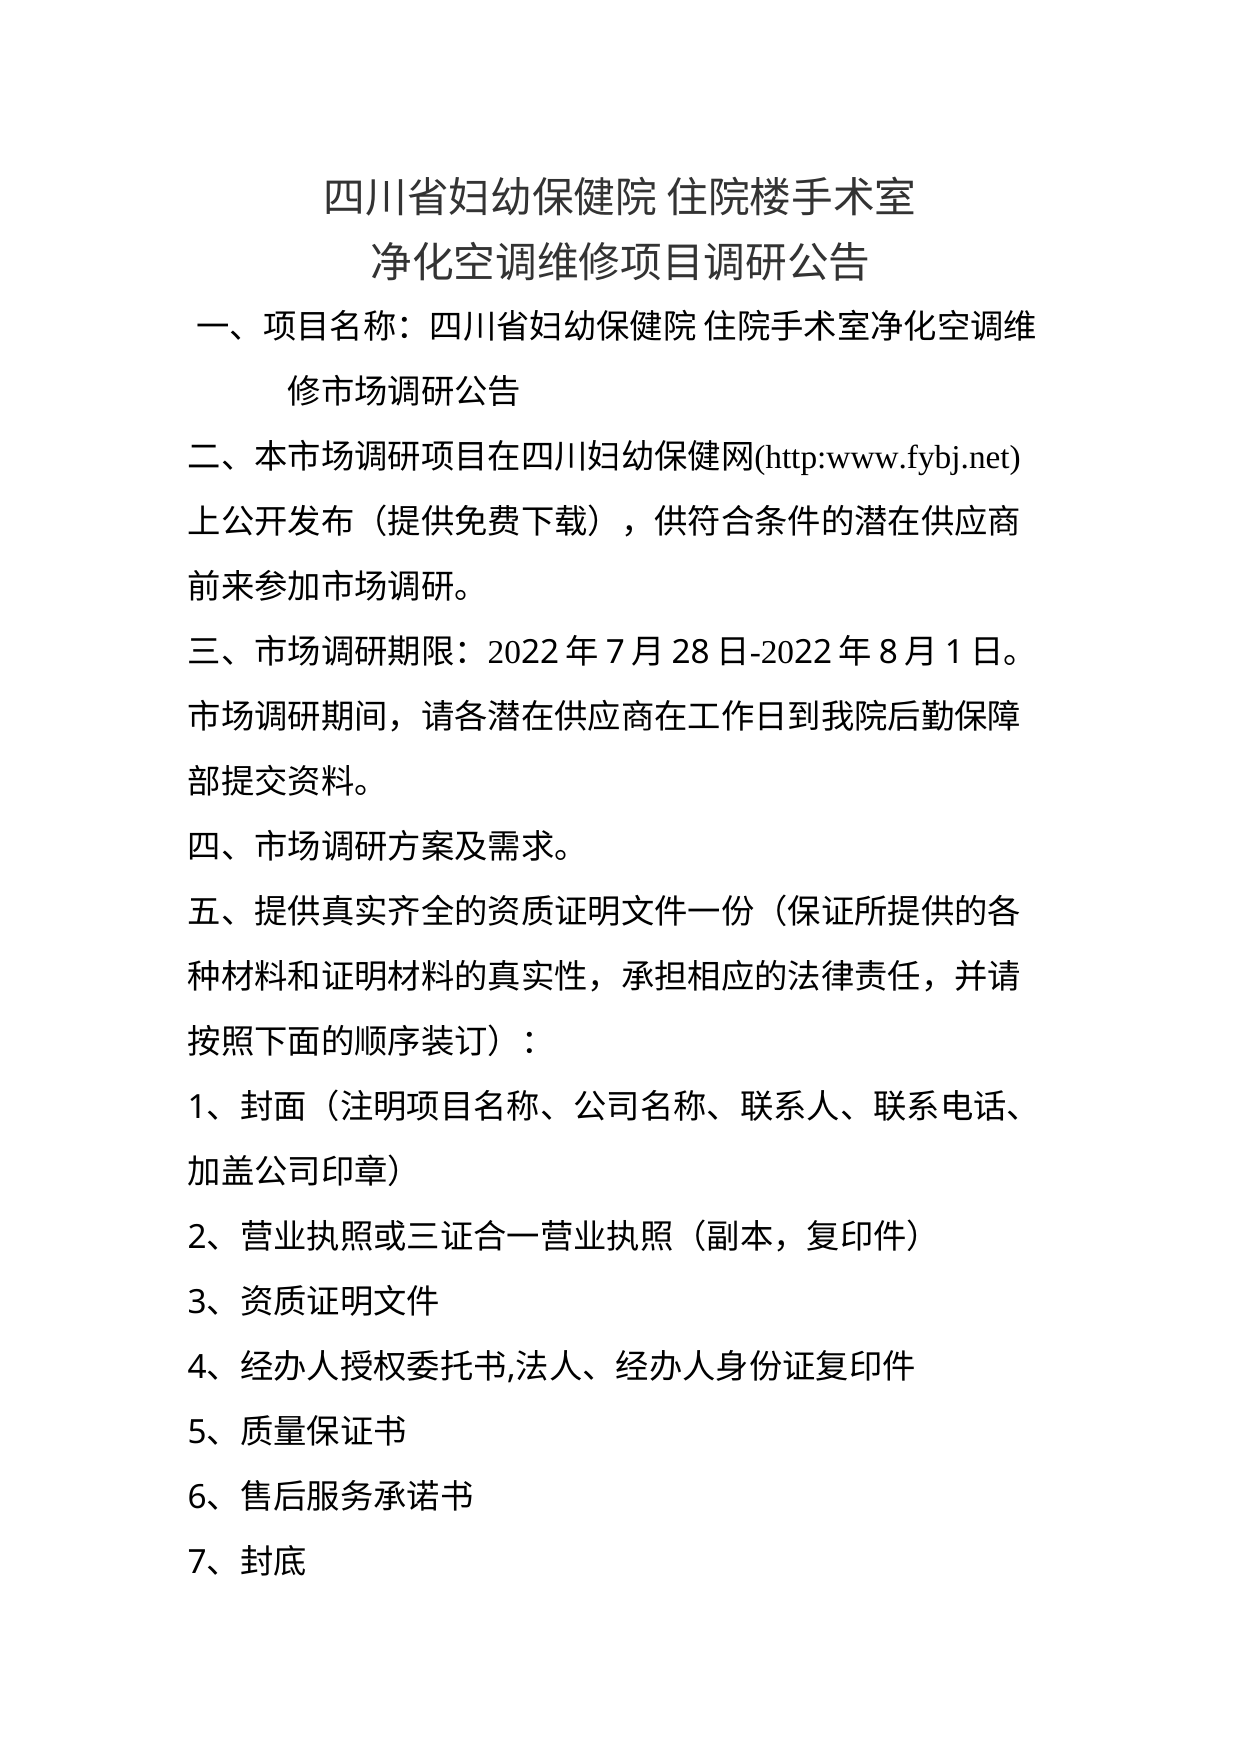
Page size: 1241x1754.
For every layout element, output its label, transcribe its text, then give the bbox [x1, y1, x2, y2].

text 二、本市场调研项目在四川妇幼保健网(http:www.fybj.net)上公开发布（提供免费下载），供符合条件的潜在供应商前来参加市场调研。 [187, 422, 1053, 617]
text 1、封面（注明项目名称、公司名称、联系人、联系电话、加盖公司印章） [187, 1072, 1053, 1202]
text 2、营业执照或三证合一营业执照（副本，复印件） [187, 1202, 1053, 1267]
text 四川省妇幼保健院 住院楼手术室 [187, 162, 1053, 227]
text 3、资质证明文件 [187, 1267, 1053, 1332]
text 五、提供真实齐全的资质证明文件一份（保证所提供的各种材料和证明材料的真实性，承担相应的法律责任，并请按照下面的顺序装订）： [187, 877, 1053, 1072]
text 净化空调维修项目调研公告 [187, 227, 1053, 292]
text 7、封底 [187, 1527, 1053, 1592]
text 6、售后服务承诺书 [187, 1462, 1053, 1527]
text 市场调研期间，请各潜在供应商在工作日到我院后勤保障部提交资料。 [187, 682, 1053, 812]
text 4、经办人授权委托书,法人、经办人身份证复印件 [187, 1332, 1053, 1397]
text 5、质量保证书 [187, 1397, 1053, 1462]
text 三、市场调研期限：2022年7月28日-2022年8月1日。 [187, 617, 1053, 682]
text 一、项目名称：四川省妇幼保健院 住院手术室净化空调维修市场调研公告 [187, 292, 1053, 422]
text 四、市场调研方案及需求。 [187, 812, 1053, 877]
